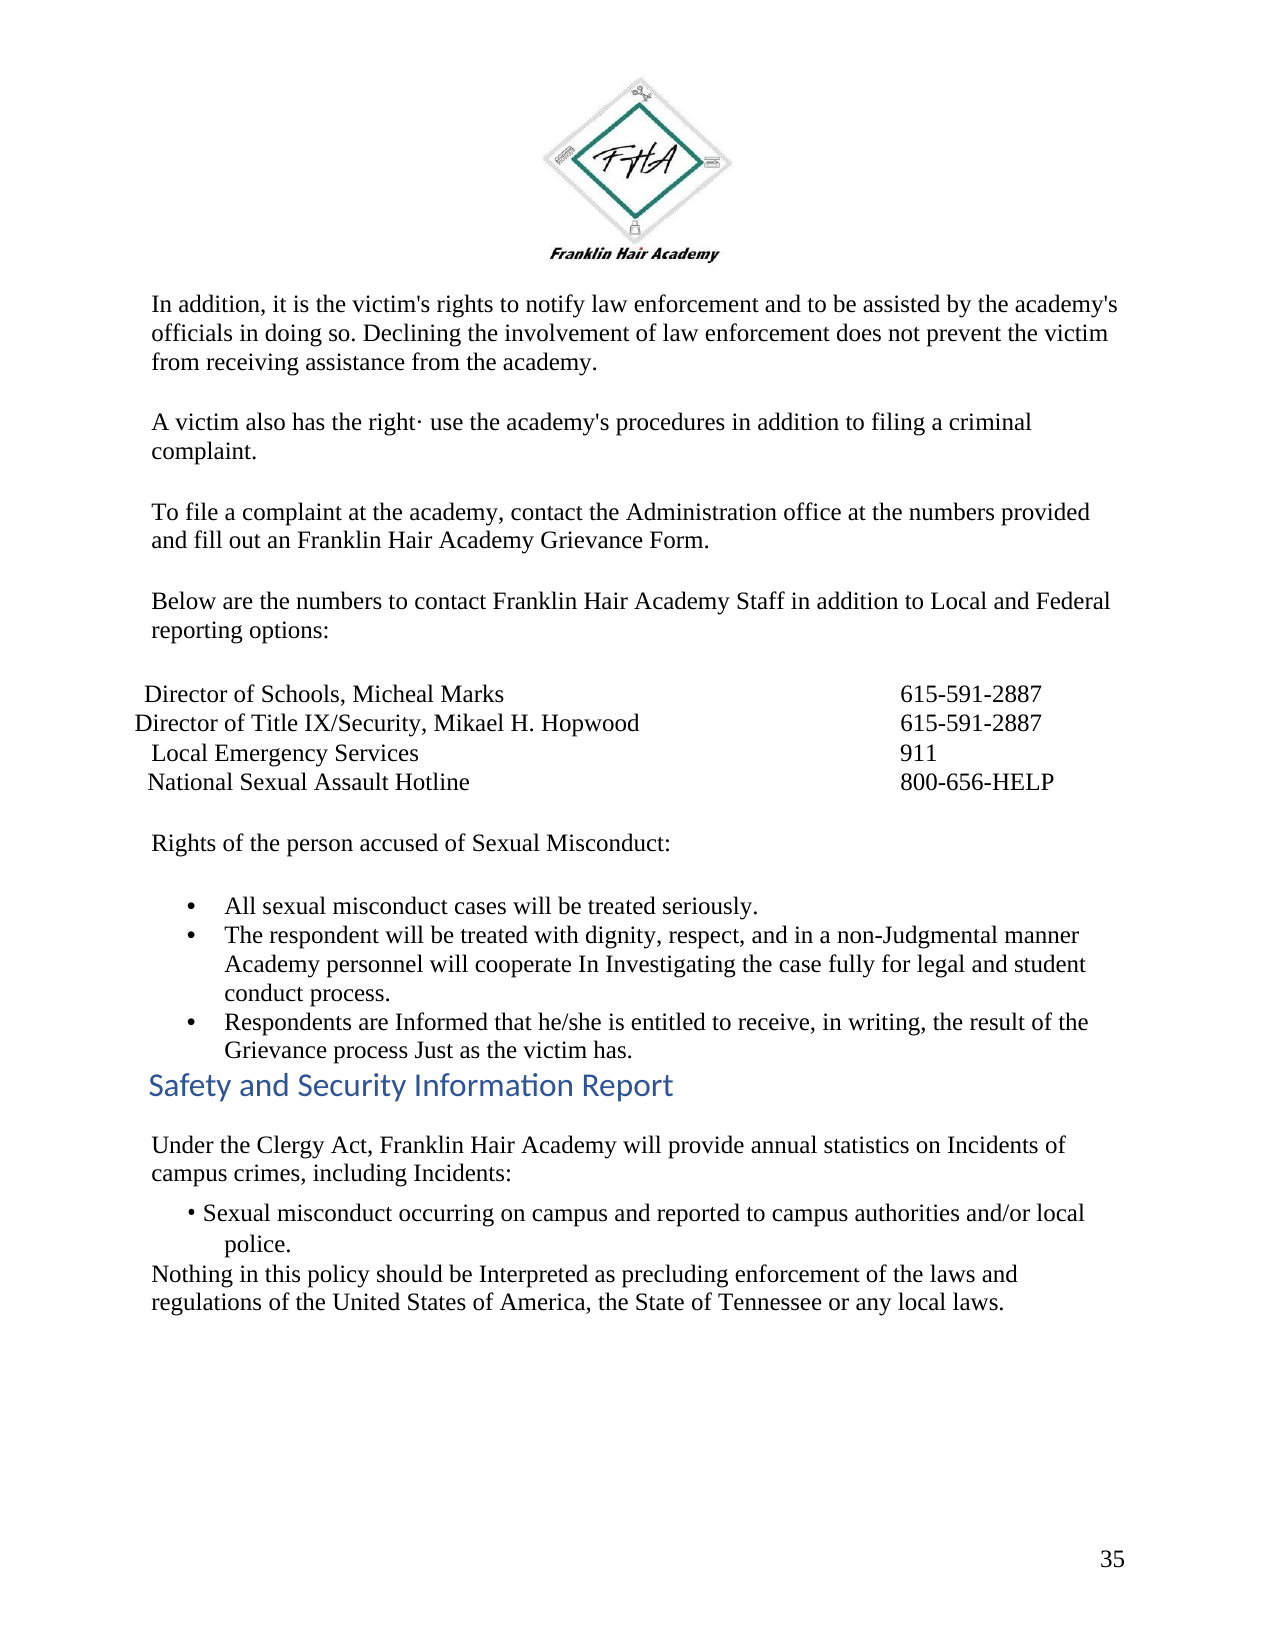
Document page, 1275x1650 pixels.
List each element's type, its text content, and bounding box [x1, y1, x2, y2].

text Director of Title IX/Security, Mikael H. Hopwood 615-591-2887 [0, 708, 1124, 737]
text Below are the numbers to contact Franklin Hair Academy Staff in addition to Local and Federal reporting options: [151, 586, 1124, 644]
text A victim also has the right· use the academy's procedures in addition to filing a criminal complaint. [151, 407, 1124, 465]
subtitle Safety and Security Information Report [148, 1064, 1124, 1105]
text Rights of the person accused of Sexual Misconduct: [151, 828, 1124, 856]
text Director of Schools, Micheal Marks 615-591-2887 [0, 679, 1124, 708]
text National Sexual Assault Hotline 800-656-HELP [0, 767, 1124, 795]
text Local Emergency Services 911 [151, 738, 1124, 767]
text In addition, it is the victim's rights to notify law enforcement and to be assisted by the academy's officials in doing so. Declining the involvement of law enforcement does not prevent the victim from receiving assistance from the academy. [151, 289, 1124, 376]
text Nothing in this policy should be Interpreted as precluding enforcement of the laws and regulations of the United States of America, the State of Tennessee or any local laws. [151, 1259, 1124, 1316]
text Under the Clergy Act, Franklin Hair Academy will provide annual statistics on Incidents of campus crimes, including Incidents: [151, 1130, 1124, 1187]
list The respondent will be treated with dignity, respect, and in a non-Judgmental manner Academy personnel will cooperate In Investigating the case fully for legal and student conduct process. [187, 920, 1124, 1006]
text To file a complaint at the academy, contact the Administration office at the numbers provided and fill out an Franklin Hair Academy Grievance Form. [151, 497, 1124, 554]
list Respondents are Informed that he/she is entitled to receive, in writing, the result of the Grievance process Just as the victim has. [187, 1006, 1124, 1064]
picture [537, 75, 738, 271]
list All sexual misconduct cases will be treated seriously. [187, 891, 1124, 920]
text • Sexual misconduct occurring on campus and reported to campus authorities and/or local police. [187, 1195, 1124, 1257]
